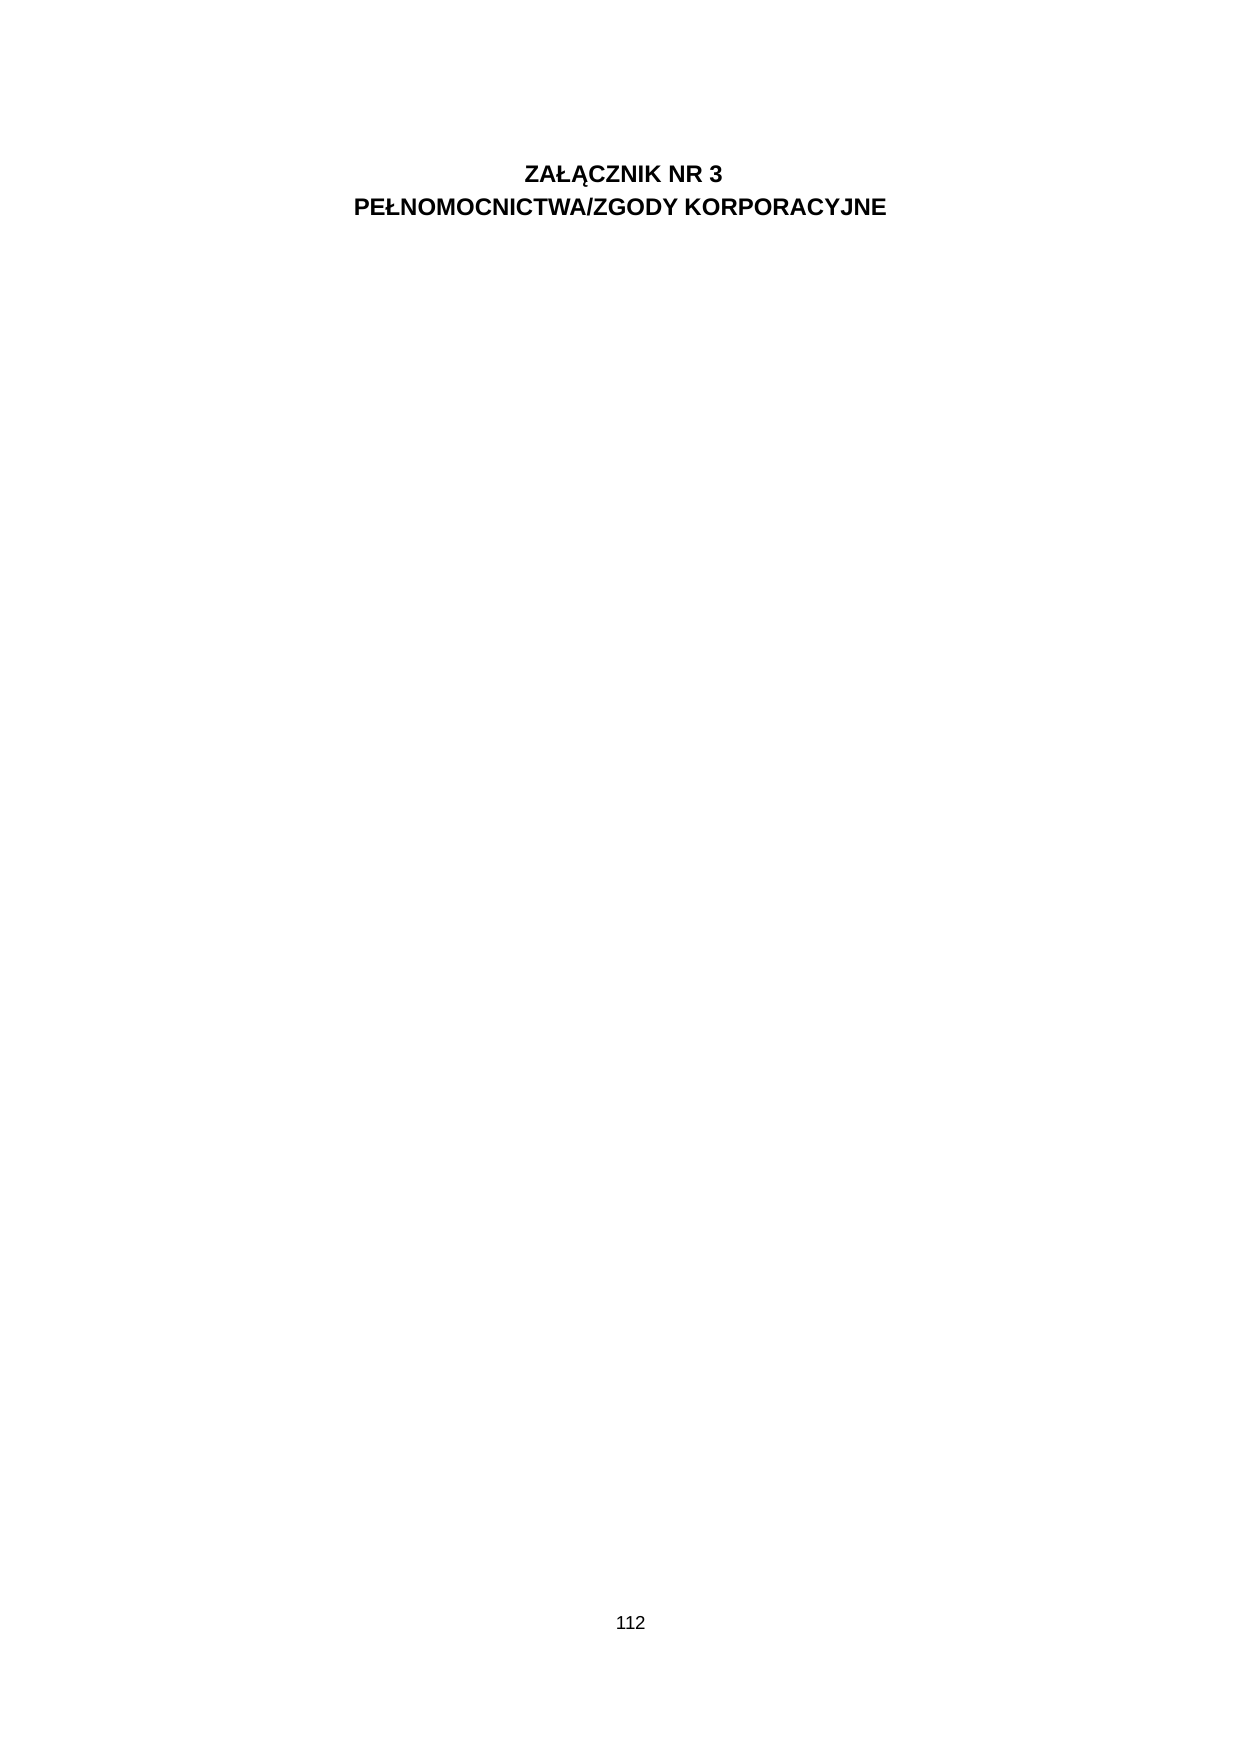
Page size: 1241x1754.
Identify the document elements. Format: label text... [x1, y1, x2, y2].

text ZAŁĄCZNIK NR 3 PEŁNOMOCNICTWA/ZGODY KORPORACYJNE [165, 159, 1075, 220]
